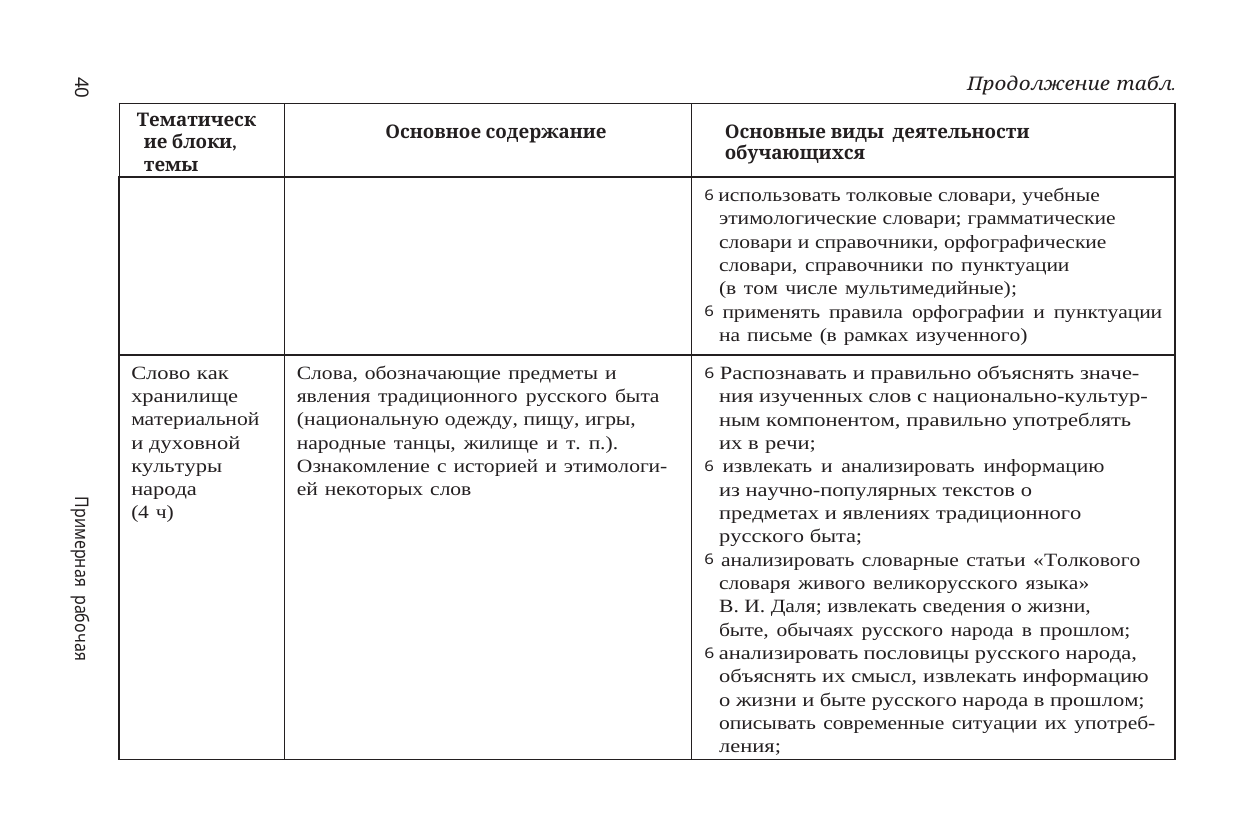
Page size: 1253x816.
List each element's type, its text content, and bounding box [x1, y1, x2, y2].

table_cell [120, 178, 284, 354]
table_cell Слова, обозначающие предметы и явления традиционного русского быта (национальную одежду, пищу, игры, народные танцы, жилище и т. п.). Ознакомление с историей и этимологи- ей некоторых слов [285, 356, 691, 759]
table_cell 6 использовать толковые словари, учебные этимологические словари; грамматические словари и справочники, орфографические словари, справочники по пунктуации (в том числе мультимедийные); 6 применять правила орфографии и пунктуации на письме (в рамках изученного) [692, 178, 1174, 354]
table_cell [285, 178, 691, 354]
text Продолжение табл. [106, 73, 1176, 95]
table_cell 6 Распознавать и правильно объяснять значе- ния изученных слов с национально-культур- ным компонентом, правильно употреблять их в речи; 6 извлекать и анализировать информацию из научно-популярных текстов о предметах и явлениях традиционного русского быта; 6 анализировать словарные статьи «Толкового словаря живого великорусского языка» В. И. Даля; извлекать сведения о жизни, быте, обычаях русского народа в прошлом; 6 анализировать пословицы русского народа, объяснять их смысл, извлекать информацию о жизни и быте русского народа в прошлом; описывать современные ситуации их употреб- ления; [692, 356, 1174, 759]
table_header Основные виды деятельности обучающихся [692, 104, 1174, 176]
table_cell Слово как хранилище материальной и духовной культуры народа (4 ч) [120, 356, 284, 759]
table_header Основное содержание [285, 104, 691, 176]
table_header Тематические блоки, темы [120, 104, 284, 176]
